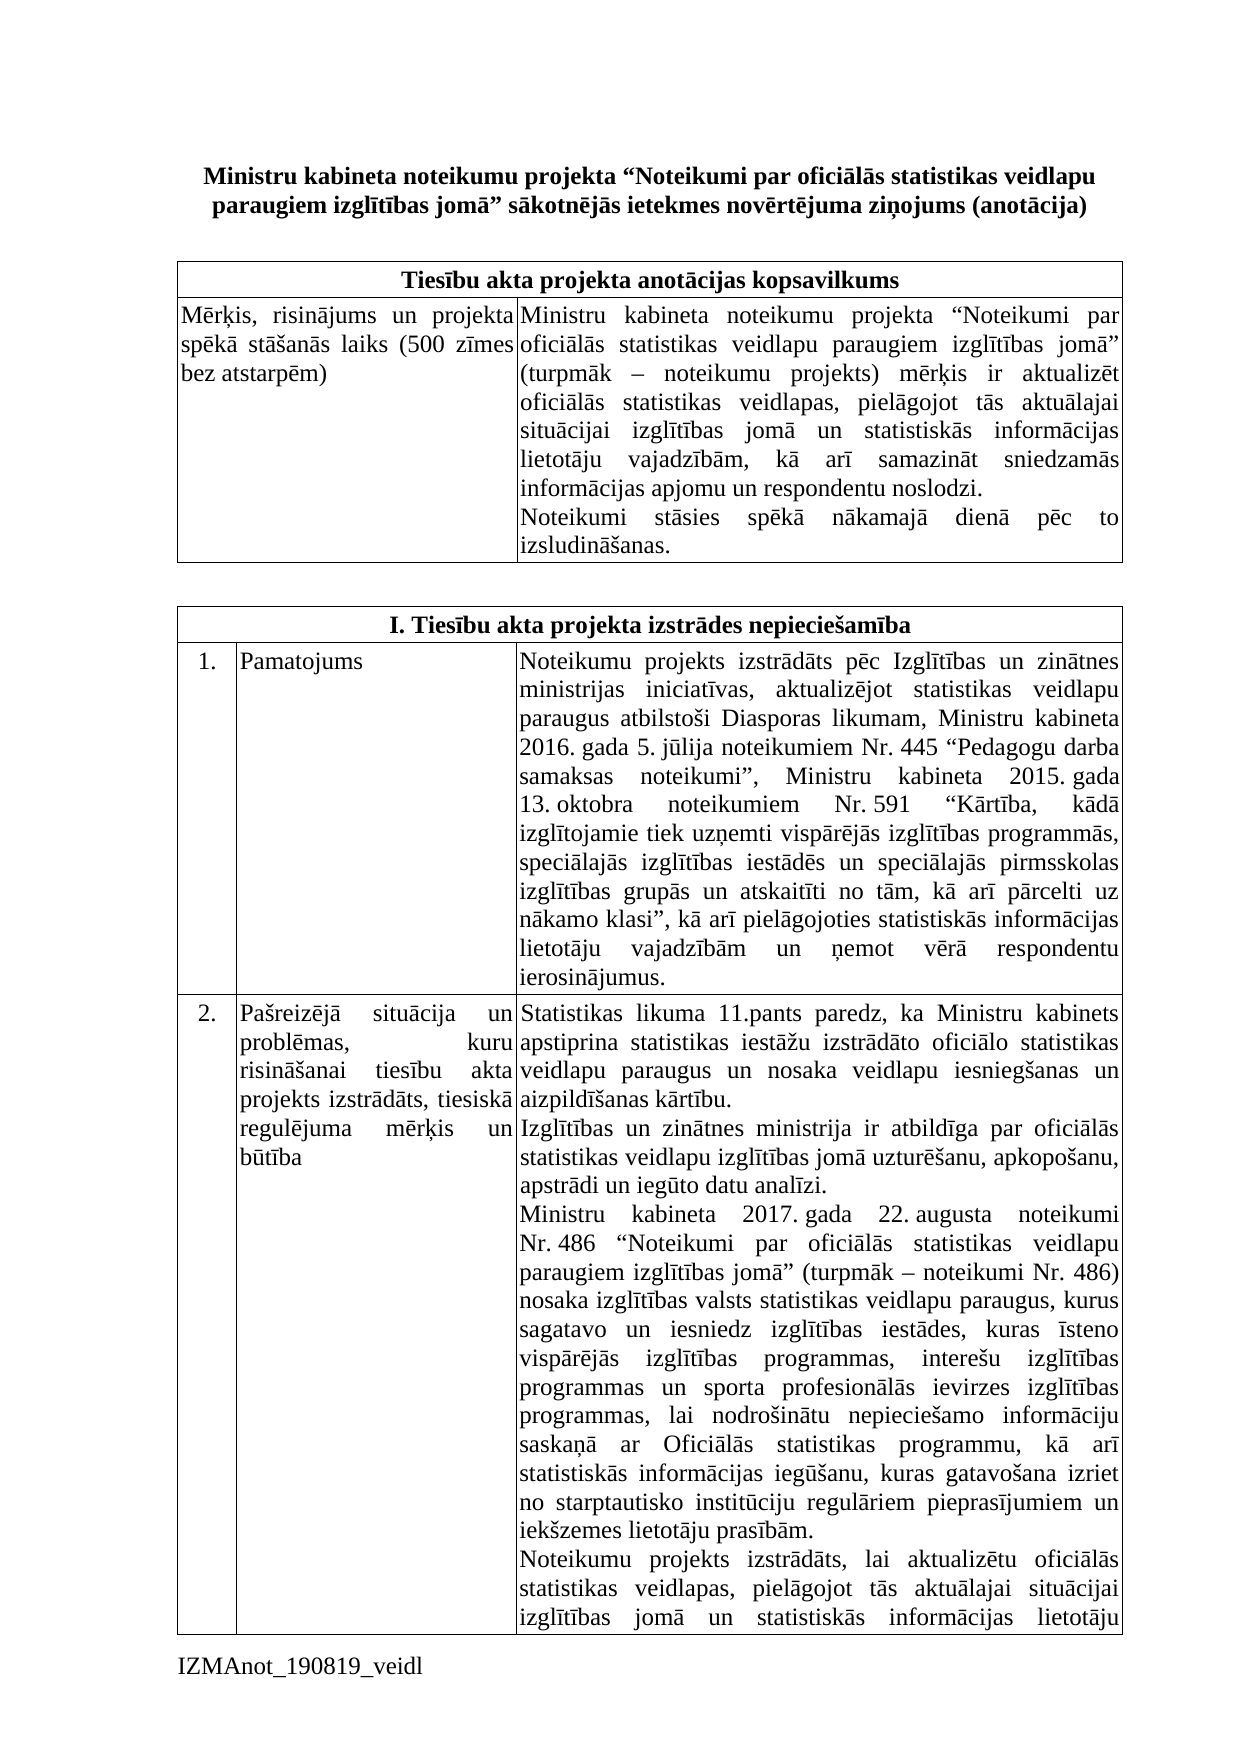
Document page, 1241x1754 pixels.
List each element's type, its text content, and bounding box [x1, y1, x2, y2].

text Ministru kabineta noteikumu projekta “Noteikumi par oficiālās statistikas veidlapu paraugiem izglītības jomā” sākotnējās ietekmes novērtējuma ziņojums (anotācija) [177, 161, 1122, 219]
table_cell 2. [178, 995, 236, 1634]
table_cell Noteikumu projekts izstrādāts pēc Izglītības un zinātnes ministrijas iniciatīvas, aktualizējot statistikas veidlapu paraugus atbilstoši Diasporas likumam, Ministru kabineta 2016. gada 5. jūlija noteikumiem Nr. 445 “Pedagogu darba samaksas noteikumi”, Ministru kabineta 2015. gada 13. oktobra noteikumiem Nr. 591 “Kārtība, kādā izglītojamie tiek uzņemti vispārējās izglītības programmās, speciālajās izglītības iestādēs un speciālajās pirmsskolas izglītības grupās un atskaitīti no tām, kā arī pārcelti uz nākamo klasi”, kā arī pielāgojoties statistiskās informācijas lietotāju vajadzībām un ņemot vērā respondentu ierosinājumus. [517, 643, 1122, 994]
table_cell Ministru kabineta noteikumu projekta “Noteikumi par oficiālās statistikas veidlapu paraugiem izglītības jomā” (turpmāk – noteikumu projekts) mērķis ir aktualizēt oficiālās statistikas veidlapas, pielāgojot tās aktuālajai situācijai izglītības jomā un statistiskās informācijas lietotāju vajadzībām, kā arī samazināt sniedzamās informācijas apjomu un respondentu noslodzi. Noteikumi stāsies spēkā nākamajā dienā pēc to izsludināšanas. [518, 298, 1122, 562]
table_cell Pamatojums [237, 643, 516, 994]
table_header I. Tiesību akta projekta izstrādes nepieciešamība [178, 607, 1122, 642]
table_cell Mērķis, risinājums un projekta spēkā stāšanās laiks (500 zīmes bez atstarpēm) [178, 298, 517, 562]
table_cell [517, 995, 1122, 1634]
table_cell 1. [178, 643, 236, 994]
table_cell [237, 995, 516, 1634]
table_header Tiesību akta projekta anotācijas kopsavilkums [178, 262, 1122, 297]
